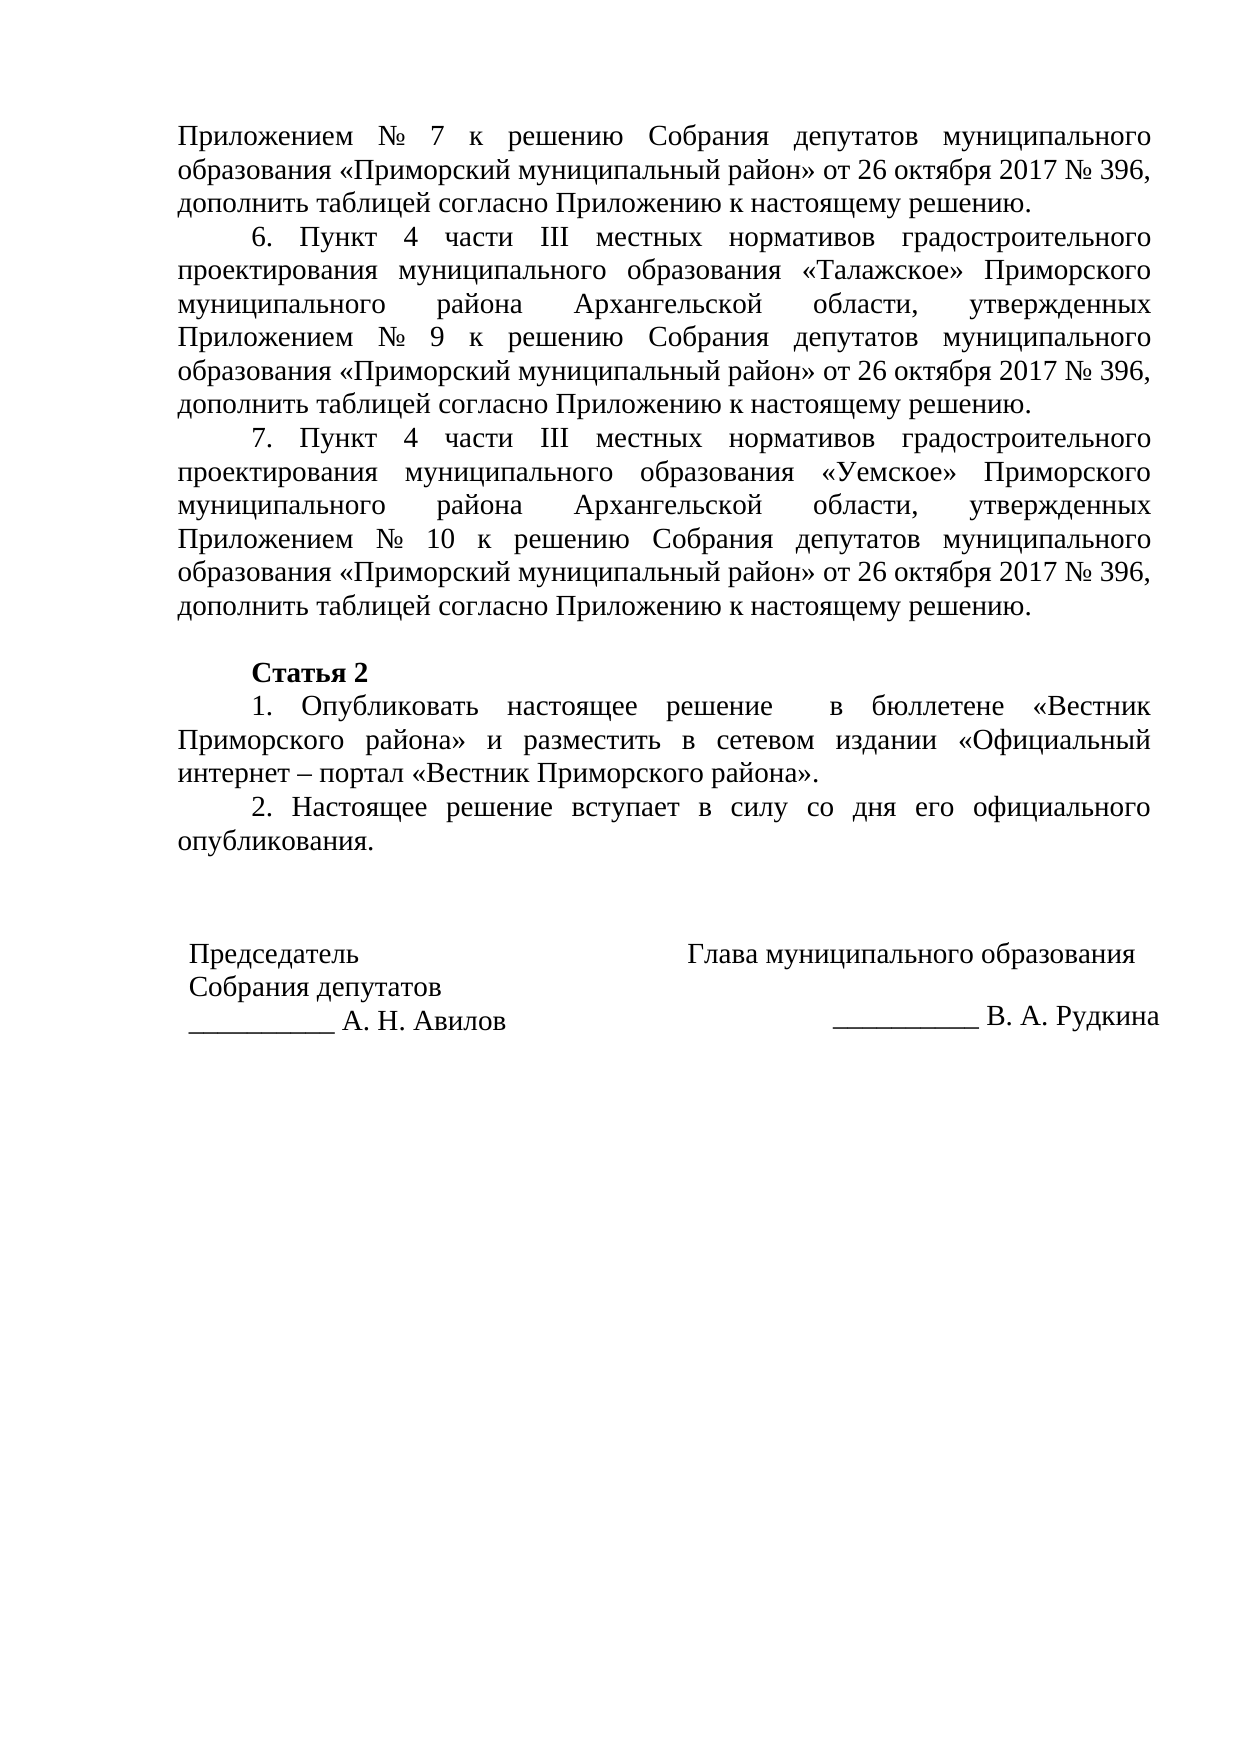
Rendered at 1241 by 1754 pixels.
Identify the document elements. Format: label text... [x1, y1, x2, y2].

text 2. Настоящее решение вступает в силу со дня его официального опубликования. [177, 789, 1152, 856]
text 1. Опубликовать настоящее решение в бюллетене «Вестник Приморского района» и разместить в сетевом издании «Официальный интернет – портал «Вестник Приморского района». [177, 688, 1152, 789]
title 7. Пункт 4 части III местных нормативов градостроительного проектирования муниципального образования «Уемское» Приморского муниципального района Архангельской области, утвержденных Приложением № 10 к решению Собрания депутатов муниципального образования «Приморский муниципальный район» от 26 октября 2017 № 396, дополнить таблицей согласно Приложению к настоящему решению. [177, 420, 1152, 621]
title Статья 2 [177, 655, 1152, 688]
title 6. Пункт 4 части III местных нормативов градостроительного проектирования муниципального образования «Талажское» Приморского муниципального района Архангельской области, утвержденных Приложением № 9 к решению Собрания депутатов муниципального образования «Приморский муниципальный район» от 26 октября 2017 № 396, дополнить таблицей согласно Приложению к настоящему решению. [177, 219, 1152, 420]
table_header Глава муниципального образования __________ В. А. Рудкина [676, 936, 1174, 1036]
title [177, 118, 1152, 219]
table_header Председатель Собрания депутатов __________ А. Н. Авилов [177, 936, 676, 1036]
